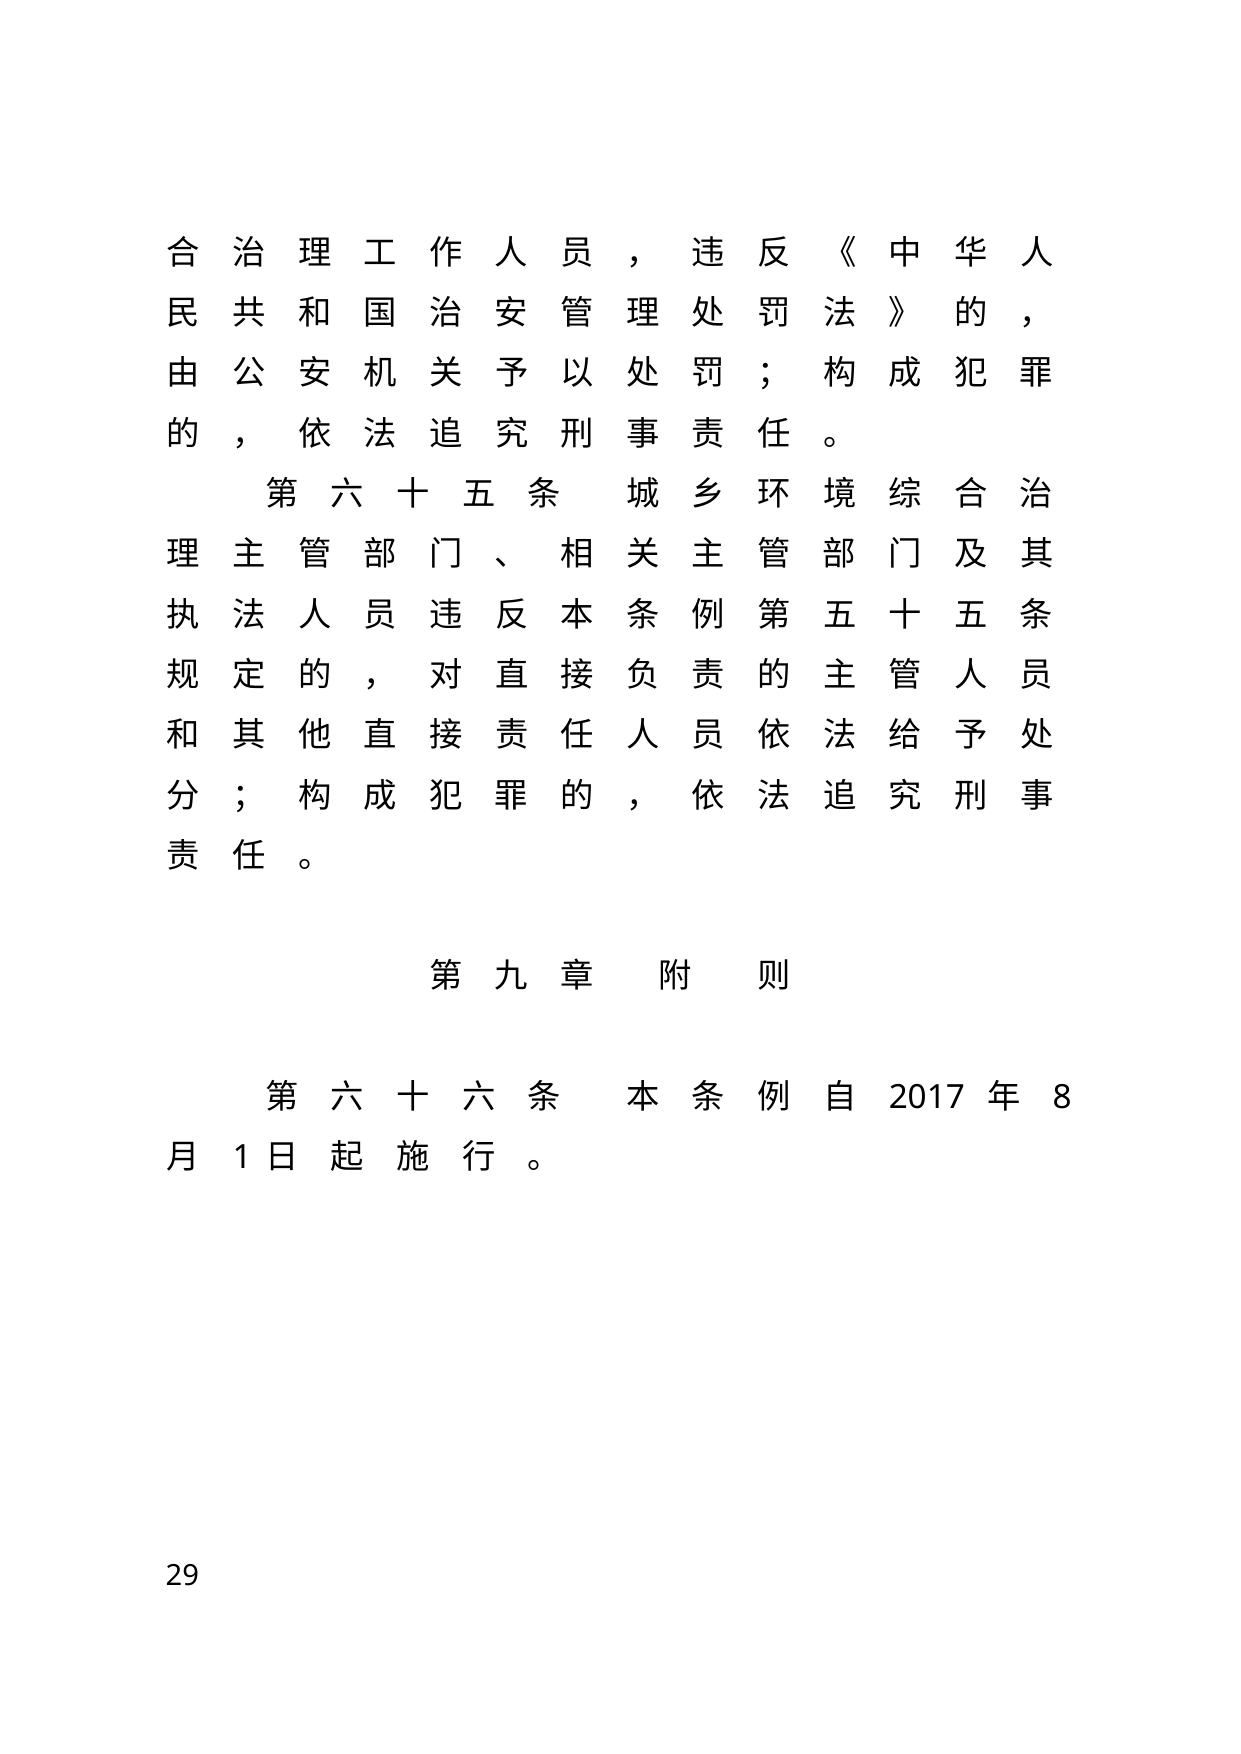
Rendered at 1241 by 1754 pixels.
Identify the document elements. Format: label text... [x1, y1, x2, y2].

text 第六十五条 城乡环境综合治理主管部门、相关主管部门及其执法人员违反本条例第五十五条规定的，对直接负责的主管人员和其他直接责任人员依法给予处分；构成犯罪的，依法追究刑事责任。 [167, 461, 1085, 883]
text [167, 219, 1085, 461]
text 第九章 附 则 [167, 943, 1085, 1003]
text 第六十六条 本条例自2017年8月1日起施行。 [167, 1064, 1085, 1184]
